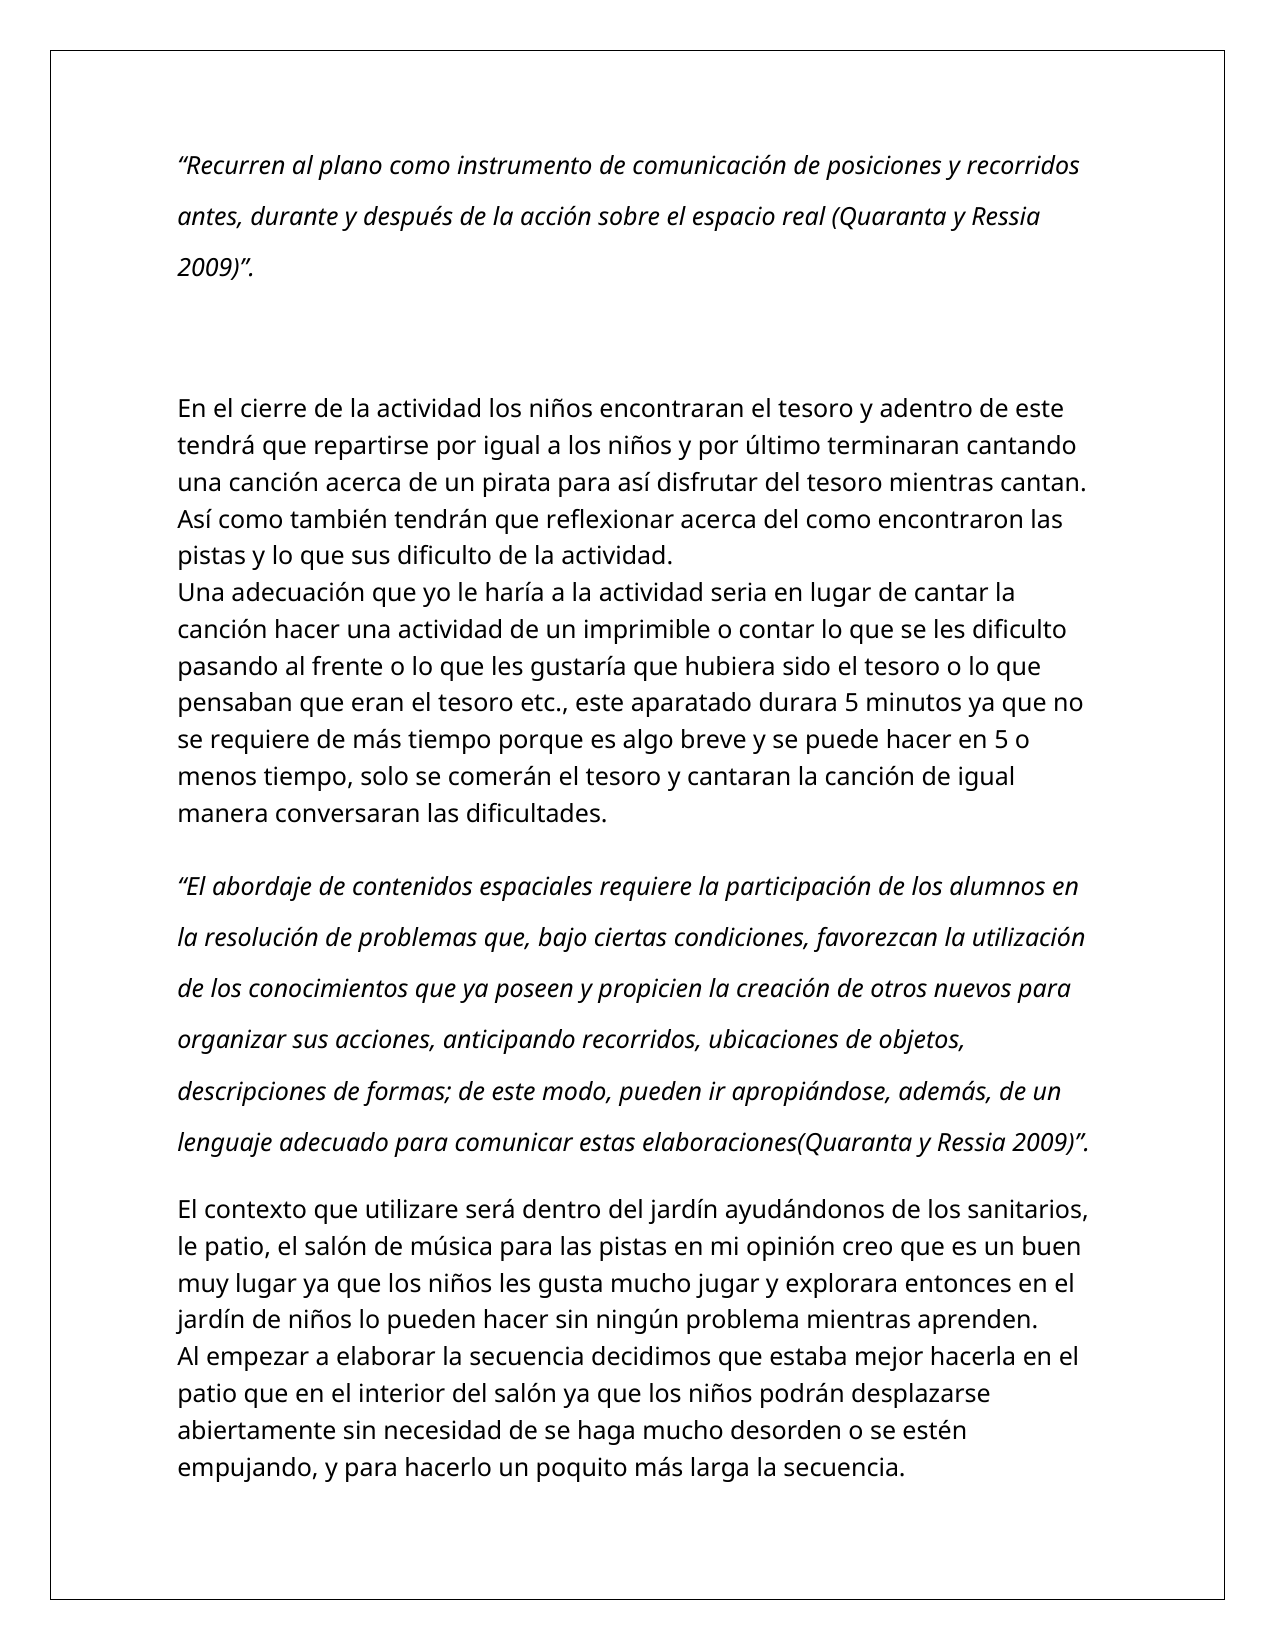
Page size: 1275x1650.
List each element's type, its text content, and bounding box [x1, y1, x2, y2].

text “Recurren al plano como instrumento de comunicación de posiciones y recorridos antes, durante y después de la acción sobre el espacio real (Quaranta y Ressia 2009)”. [177, 148, 1098, 284]
text Una adecuación que yo le haría a la actividad seria en lugar de cantar la canción hacer una actividad de un imprimible o contar lo que se les dificulto pasando al frente o lo que les gustaría que hubiera sido el tesoro o lo que pensaban que eran el tesoro etc., este aparatado durara 5 minutos ya que no se requiere de más tiempo porque es algo breve y se puede hacer en 5 o menos tiempo, solo se comerán el tesoro y cantaran la canción de igual manera conversaran las dificultades. [177, 575, 1098, 829]
text Al empezar a elaborar la secuencia decidimos que estaba mejor hacerla en el patio que en el interior del salón ya que los niños podrán desplazarse abiertamente sin necesidad de se haga mucho desorden o se estén empujando, y para hacerlo un poquito más larga la secuencia. [177, 1339, 1098, 1483]
text El contexto que utilizare será dentro del jardín ayudándonos de los sanitarios, le patio, el salón de música para las pistas en mi opinión creo que es un buen muy lugar ya que los niños les gusta mucho jugar y explorara entonces en el jardín de niños lo pueden hacer sin ningún problema mientras aprenden. [177, 1192, 1098, 1336]
text “El abordaje de contenidos espaciales requiere la participación de los alumnos en la resolución de problemas que, bajo ciertas condiciones, favorezcan la utilización de los conocimientos que ya poseen y propicien la creación de otros nuevos para organizar sus acciones, anticipando recorridos, ubicaciones de objetos, descripciones de formas; de este modo, pueden ir apropiándose, además, de un lenguaje adecuado para comunicar estas elaboraciones(Quaranta y Ressia 2009)”. [177, 869, 1098, 1158]
text En el cierre de la actividad los niños encontraran el tesoro y adentro de este tendrá que repartirse por igual a los niños y por último terminaran cantando una canción acerca de un pirata para así disfrutar del tesoro mientras cantan. Así como también tendrán que reflexionar acerca del como encontraron las pistas y lo que sus dificulto de la actividad. [177, 391, 1098, 572]
